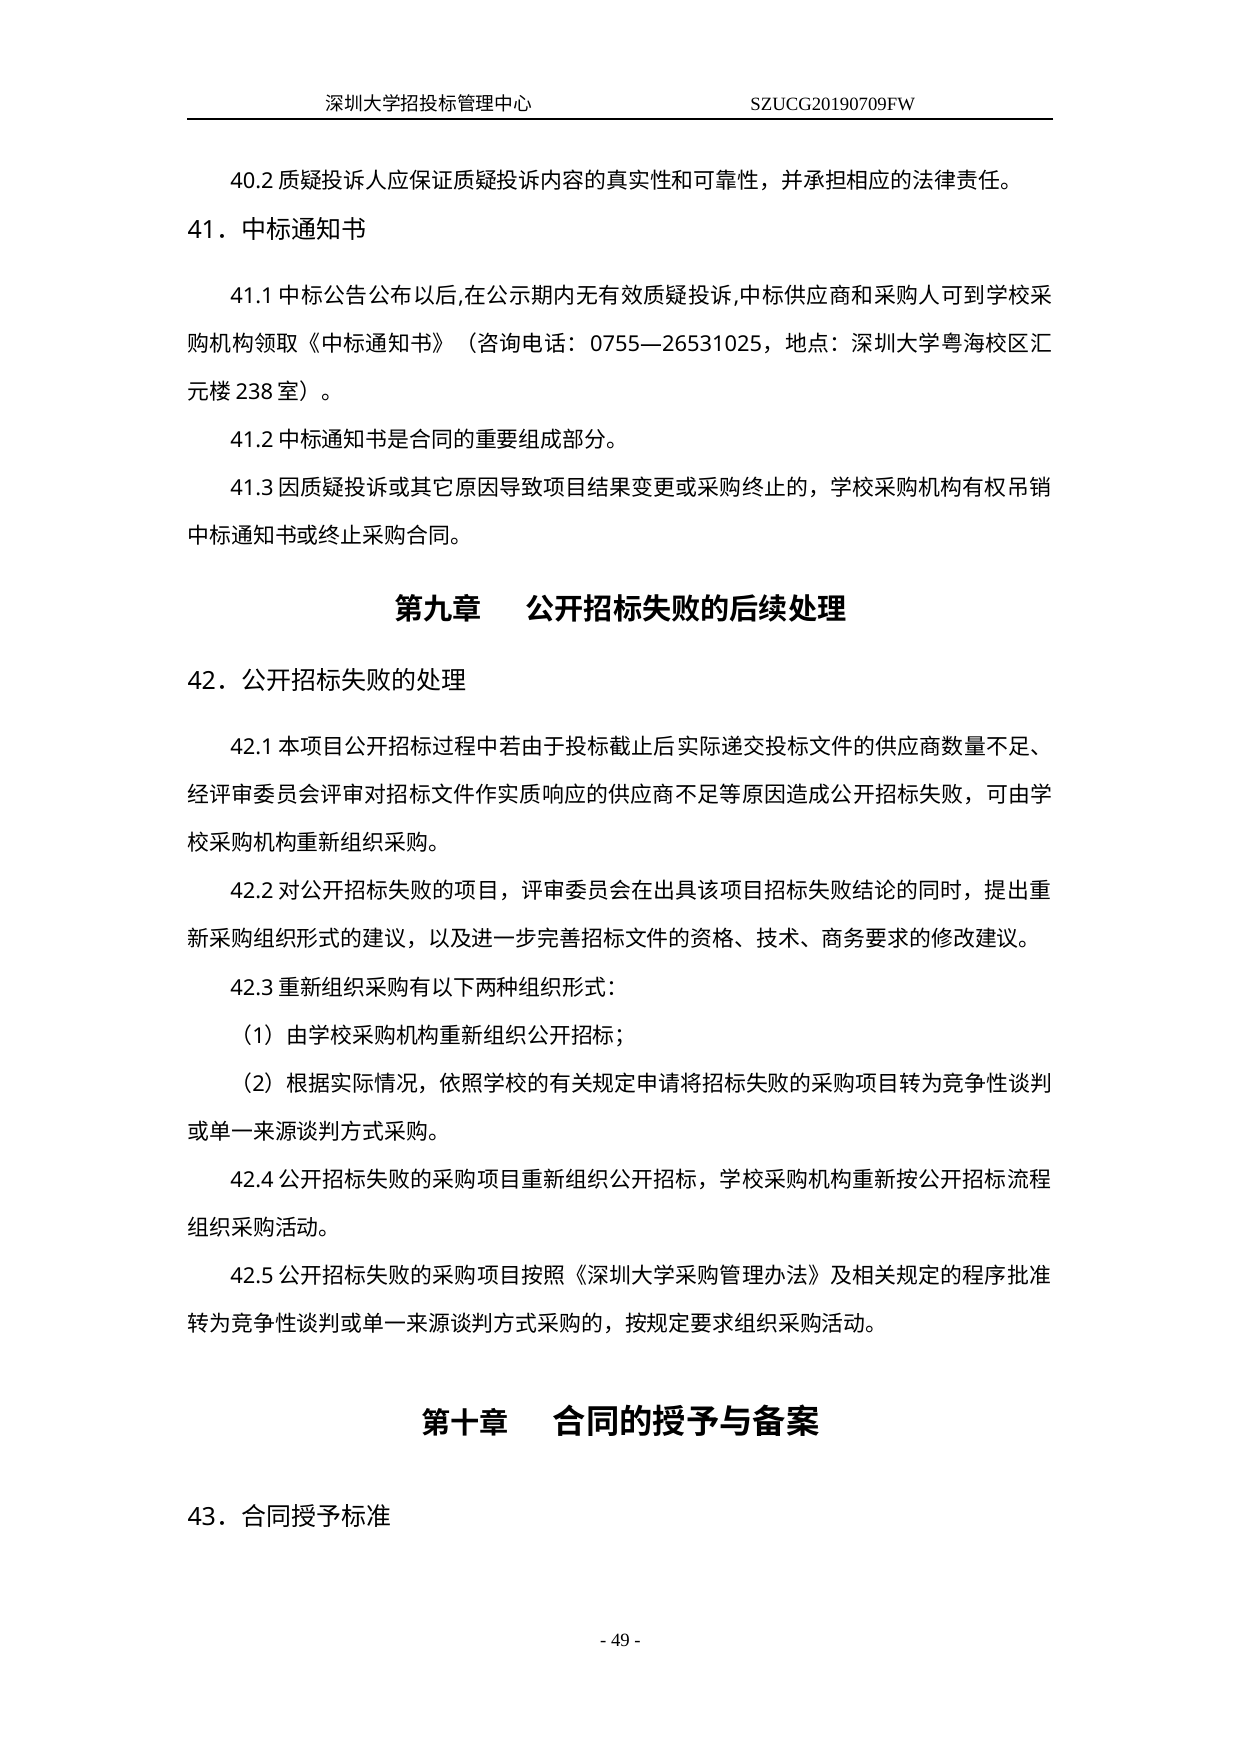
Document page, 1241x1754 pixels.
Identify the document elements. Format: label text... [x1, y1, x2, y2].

text 42.3重新组织采购有以下两种组织形式： [187, 961, 1053, 1009]
text 42.4公开招标失败的采购项目重新组织公开招标，学校采购机构重新按公开招标流程组织采购活动。 [187, 1154, 1053, 1250]
text 42.1本项目公开招标过程中若由于投标截止后实际递交投标文件的供应商数量不足、经评审委员会评审对招标文件作实质响应的供应商不足等原因造成公开招标失败，可由学校采购机构重新组织采购。 [187, 721, 1053, 865]
text 42．公开招标失败的处理 [187, 654, 1053, 703]
text 42.5公开招标失败的采购项目按照《深圳大学采购管理办法》及相关规定的程序批准转为竞争性谈判或单一来源谈判方式采购的，按规定要求组织采购活动。 [187, 1250, 1053, 1346]
text 43．合同授予标准 [187, 1491, 1053, 1539]
text 41.2中标通知书是合同的重要组成部分。 [187, 414, 1053, 462]
list 公开招标失败的后续处理 [187, 582, 1053, 630]
text 40.2质疑投诉人应保证质疑投诉内容的真实性和可靠性，并承担相应的法律责任。 [187, 155, 1053, 203]
text 42.2对公开招标失败的项目，评审委员会在出具该项目招标失败结论的同时，提出重新采购组织形式的建议，以及进一步完善招标文件的资格、技术、商务要求的修改建议。 [187, 865, 1053, 961]
text （1）由学校采购机构重新组织公开招标； [187, 1009, 1053, 1058]
text 41．中标通知书 [187, 203, 1053, 251]
text （2）根据实际情况，依照学校的有关规定申请将招标失败的采购项目转为竞争性谈判或单一来源谈判方式采购。 [187, 1058, 1053, 1154]
list 合同的授予与备案 [187, 1370, 1053, 1467]
text 41.1中标公告公布以后,在公示期内无有效质疑投诉,中标供应商和采购人可到学校采购机构领取《中标通知书》（咨询电话：0755—26531025，地点：深圳大学粤海校区汇元楼238室）。 [187, 269, 1053, 414]
text 41.3因质疑投诉或其它原因导致项目结果变更或采购终止的，学校采购机构有权吊销中标通知书或终止采购合同。 [187, 462, 1053, 558]
